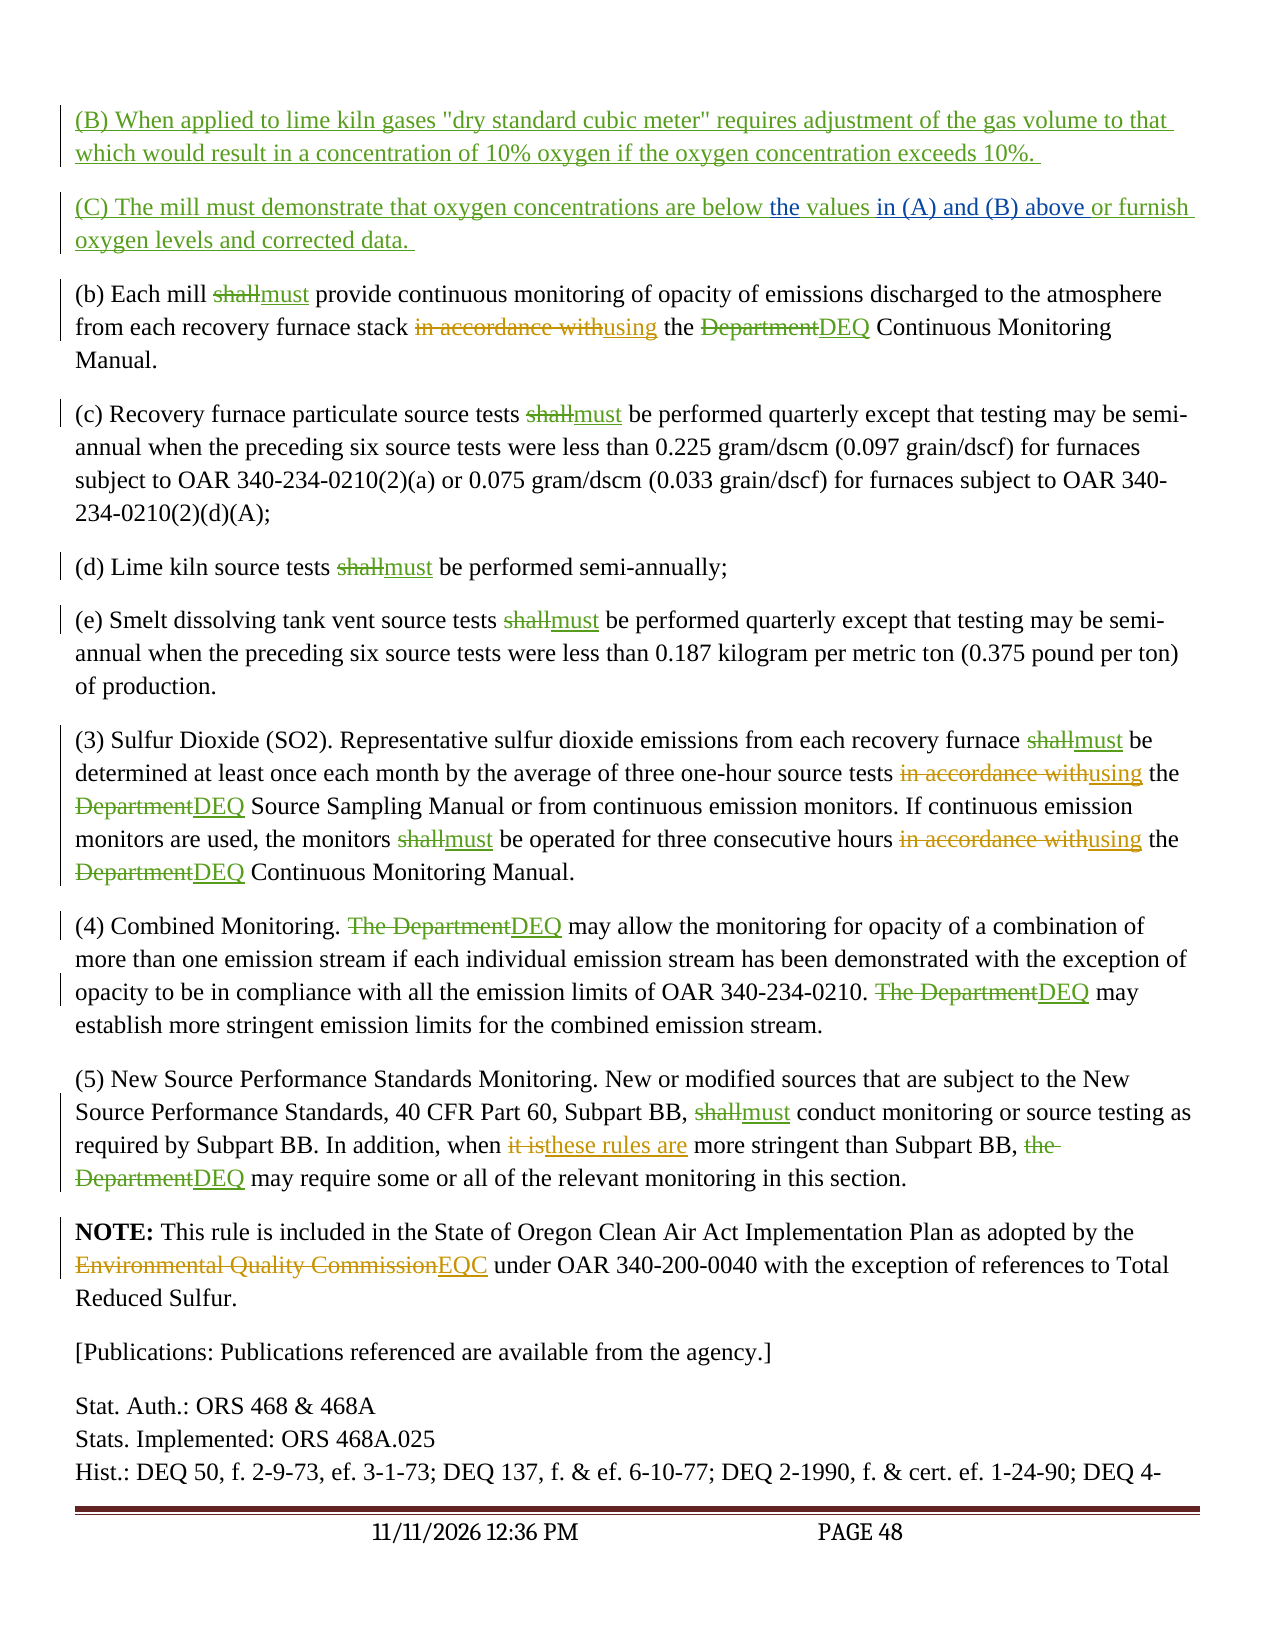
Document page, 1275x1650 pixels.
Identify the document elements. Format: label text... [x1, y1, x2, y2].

text (5) New Source Performance Standards Monitoring. New or modified sources that are subject to the New Source Performance Standards, 40 CFR Part 60, Subpart BB, conduct monitoring or source testing as required by Subpart BB. In addition, when more stringent than Subpart BB, may require some or all of the relevant monitoring in this section. [75, 1064, 1200, 1192]
text NOTE: This rule is included in the State of Oregon Clean Air Act Implementation Plan as adopted by the under OAR 340-200-0040 with the exception of references to Total Reduced Sulfur. [75, 1217, 1200, 1312]
text (c) Recovery furnace particulate source tests be performed quarterly except that testing may be semi-annual when the preceding six source tests were less than 0.225 gram/dscm (0.097 grain/dscf) for furnaces subject to OAR 340-234-0210(2)(a) or 0.075 gram/dscm (0.033 grain/dscf) for furnaces subject to OAR 340-234-0210(2)(d)(A); [75, 399, 1200, 526]
text (d) Lime kiln source tests be performed semi-annually; [75, 552, 1200, 580]
text (4) Combined Monitoring. may allow the monitoring for opacity of a combination of more than one emission stream if each individual emission stream has been demonstrated with the exception of opacity to be in compliance with all the emission limits of OAR 340-234-0210. may establish more stringent emission limits for the combined emission stream. [75, 911, 1200, 1039]
text (3) Sulfur Dioxide (SO2). Representative sulfur dioxide emissions from each recovery furnace be determined at least once each month by the average of three one-hour source tests the Source Sampling Manual or from continuous emission monitors. If continuous emission monitors are used, the monitors be operated for three consecutive hours the Continuous Monitoring Manual. [75, 725, 1200, 886]
text (e) Smelt dissolving tank vent source tests be performed quarterly except that testing may be semi-annual when the preceding six source tests were less than 0.187 kilogram per metric ton (0.375 pound per ton) of production. [75, 605, 1200, 700]
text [75, 1391, 1200, 1486]
text [Publications: Publications referenced are available from the agency.] [75, 1337, 1200, 1366]
text (b) Each mill provide continuous monitoring of opacity of emissions discharged to the atmosphere from each recovery furnace stack the Continuous Monitoring Manual. [75, 279, 1200, 373]
